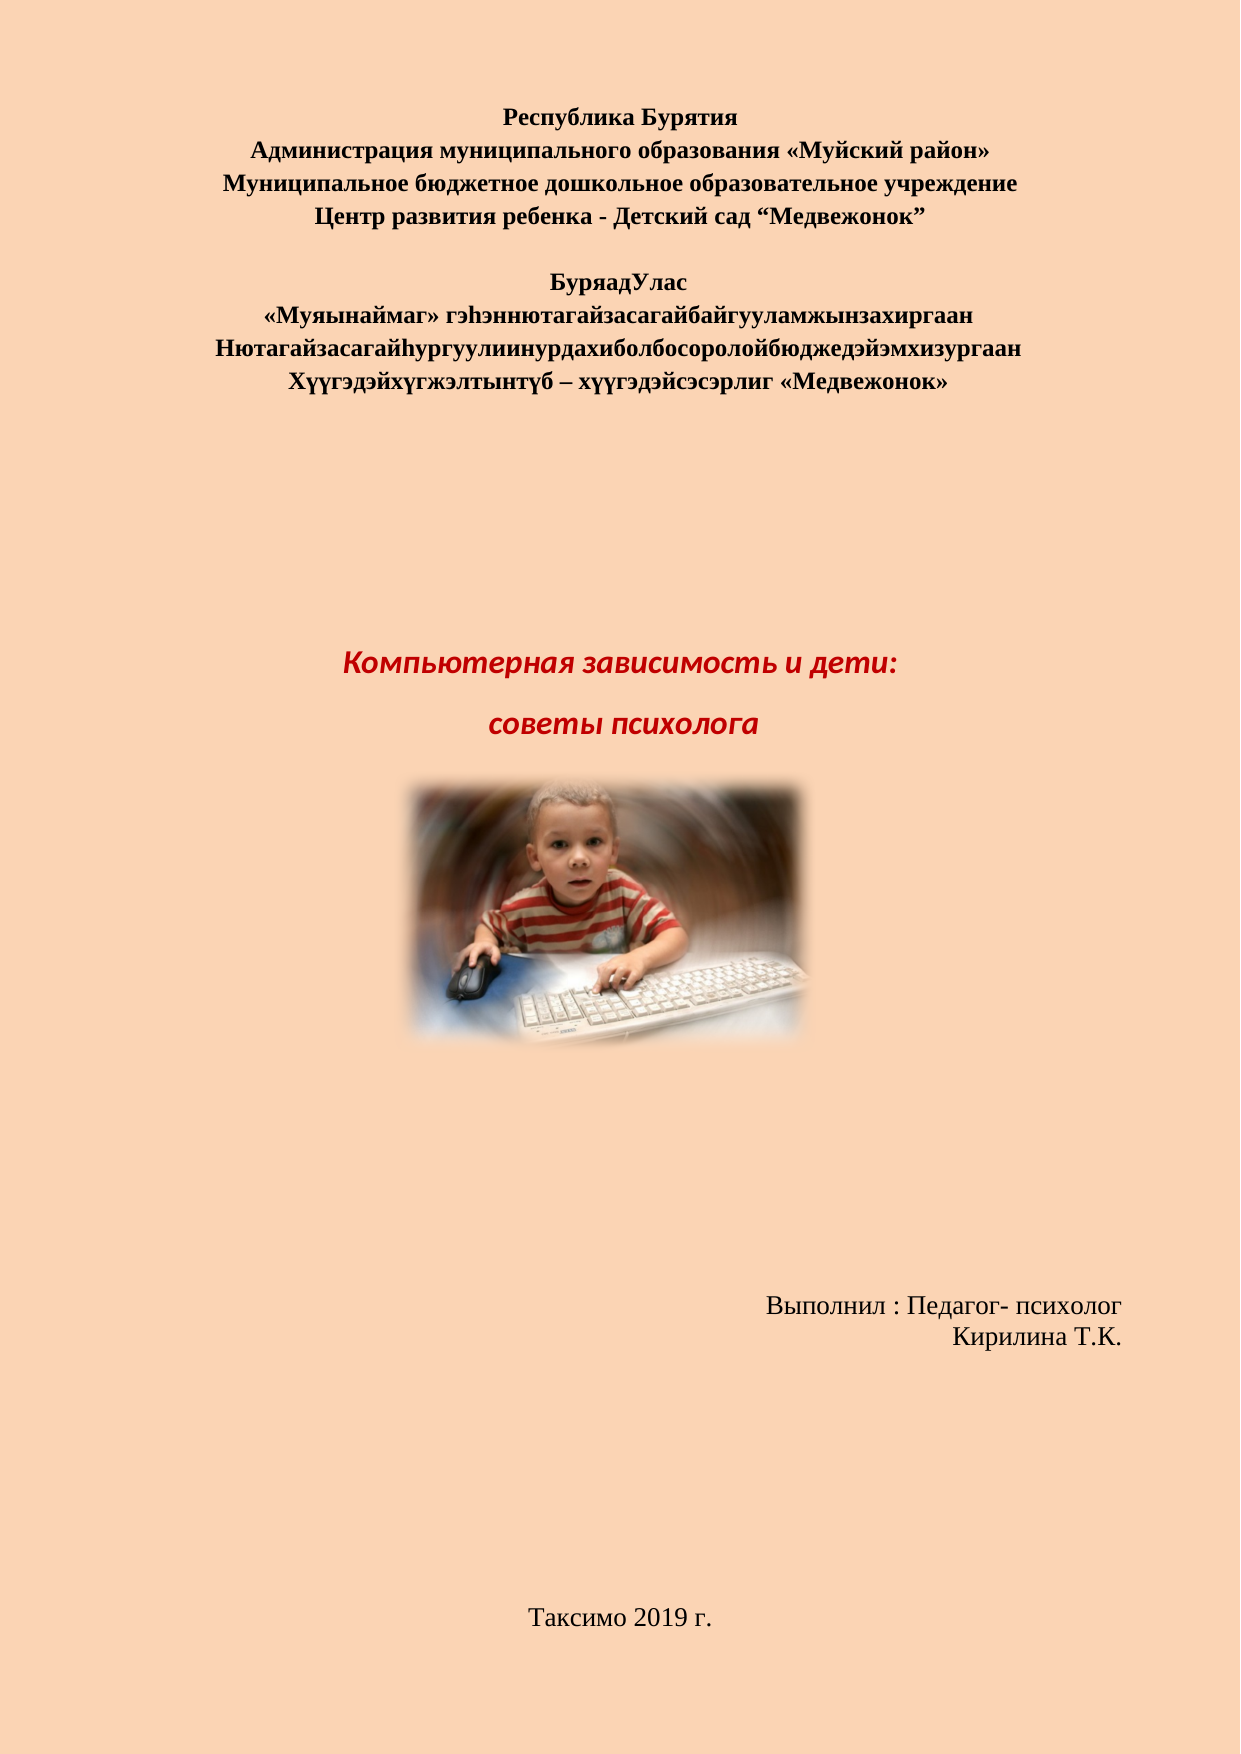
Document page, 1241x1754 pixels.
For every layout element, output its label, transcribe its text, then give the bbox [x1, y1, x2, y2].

text Хүүгэдэйхүгжэлтынтүб – хүүгэдэйсэсэрлиг «Медвежонок» [118, 366, 1119, 395]
picture [422, 799, 788, 1025]
text «Муяынаймаг» гэһэннютагайзасагайбайгууламжынзахиргаан [118, 300, 1119, 329]
text Кирилина Т.К. [118, 1320, 1122, 1351]
text Компьютерная зависимость и дети: [118, 642, 1122, 682]
text Республика Бурятия [118, 102, 1122, 131]
text БуряадУлас [118, 267, 1119, 296]
text Администрация муниципального образования «Муйский район» [118, 135, 1122, 164]
text Нютагайзасагайһургуулиинурдахиболбосоролойбюджедэйэмхизургаан [118, 333, 1119, 362]
text Выполнил : Педагог- психолог [118, 1289, 1122, 1320]
text советы психолога [118, 702, 1122, 743]
text Таксимо 2019 г. [118, 1601, 1122, 1632]
text Муниципальное бюджетное дошкольное образовательное учреждение [118, 168, 1122, 197]
text Центр развития ребенка - Детский сад “Медвежонок” [118, 201, 1122, 230]
